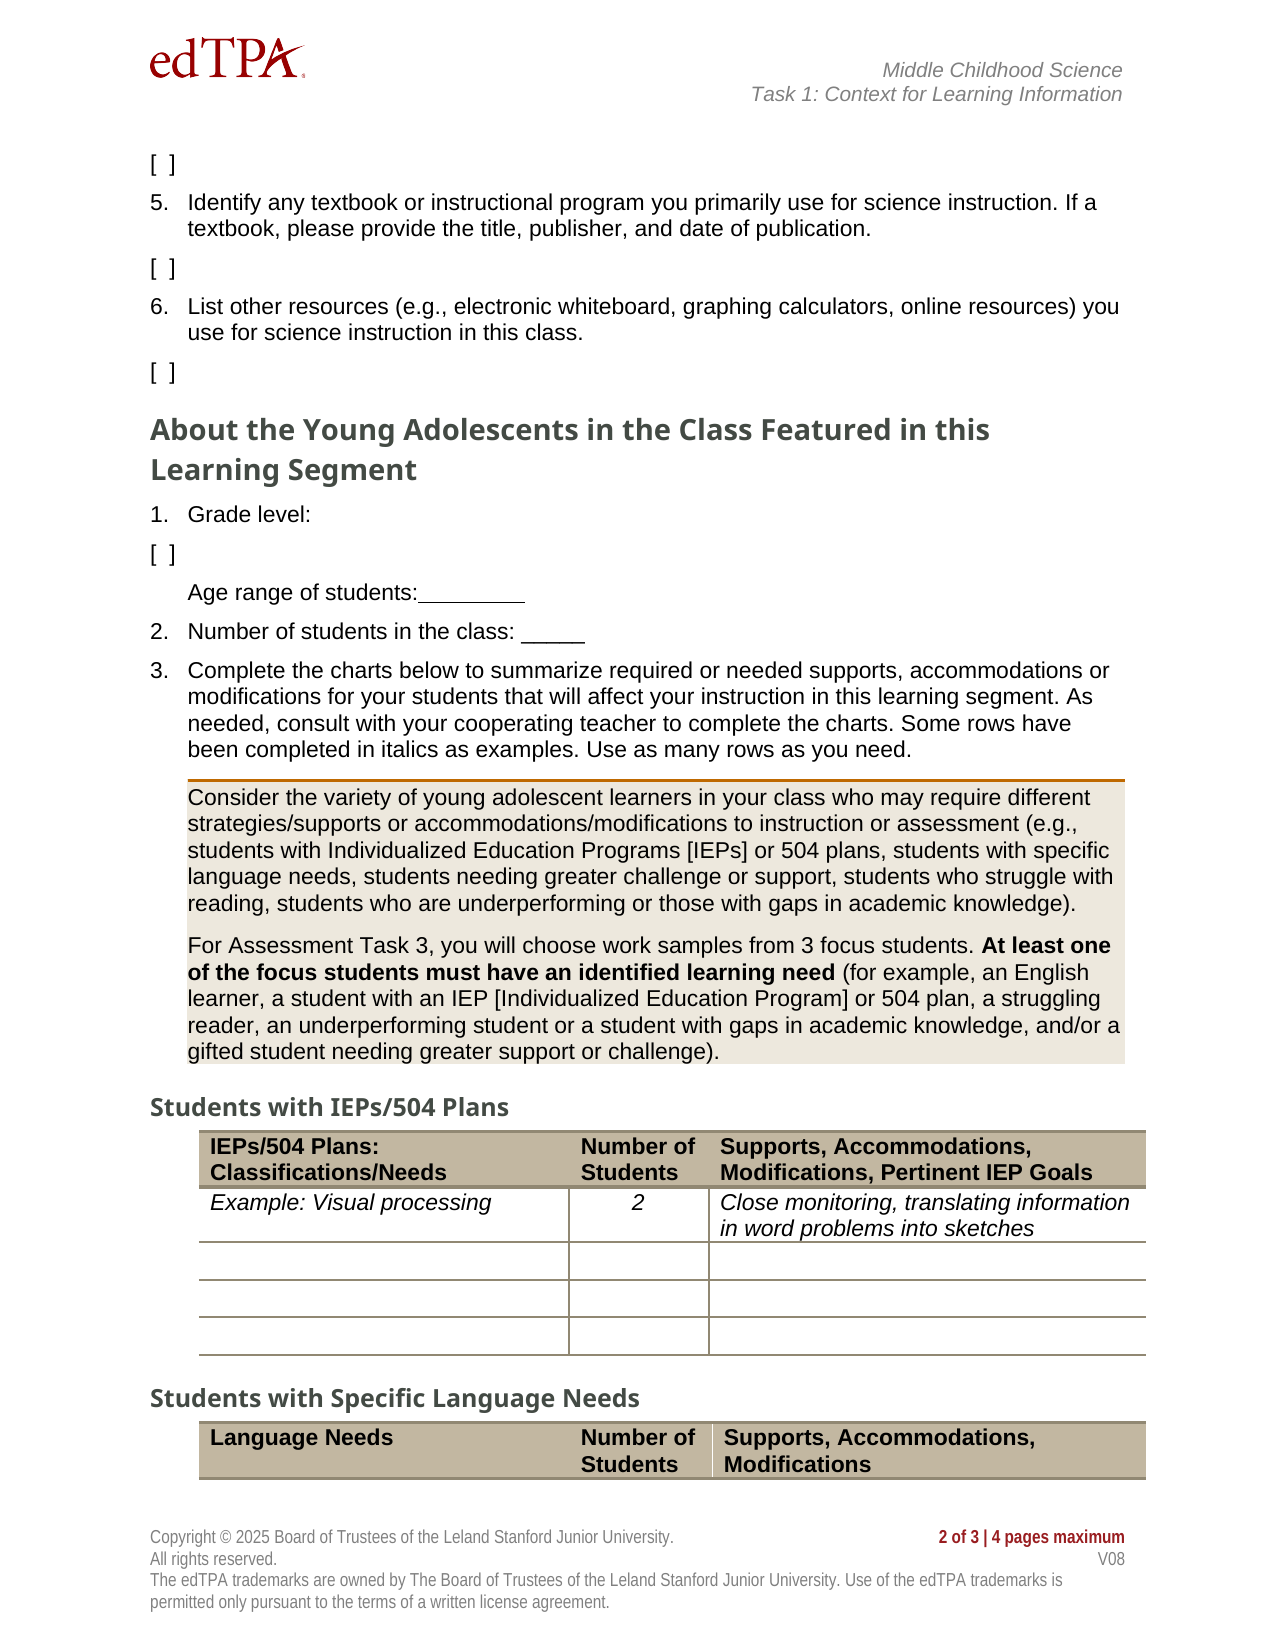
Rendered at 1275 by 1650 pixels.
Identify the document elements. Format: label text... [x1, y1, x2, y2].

text [ ] [150, 358, 1125, 384]
table_header Supports, Accommodations, Modifications [713, 1424, 1146, 1477]
table_header IEPs/504 Plans: Classifications/Needs [199, 1133, 569, 1185]
table_cell [199, 1318, 568, 1354]
list 1. Grade level: [150, 501, 1125, 528]
table_cell [199, 1243, 568, 1279]
text Consider the variety of young adolescent learners in your class who may require different strategies/supports or accommodations/modifications to instruction or assessment (e.g., students with Individualized Education Programs [IEPs] or 504 plans, students with specific language needs, students needing greater challenge or support, students who struggle with reading, students who are underperforming or those with gaps in academic knowledge). [187, 780, 1125, 916]
text For Assessment Task 3, you will choose work samples from 3 focus students. At least one of the focus students must have an identified learning need (for example, an English learner, a student with an IEP [Individualized Education Program] or 504 plan, a struggling reader, an underperforming student or a student with gaps in academic knowledge, and/or a gifted student needing greater support or challenge). [187, 927, 1125, 1064]
list 6. List other resources (e.g., electronic whiteboard, graphing calculators, online resources) you use for science instruction in this class. [150, 293, 1125, 346]
picture [150, 37, 306, 78]
table_cell [710, 1281, 1146, 1316]
table_cell Close monitoring, translating information in word problems into sketches [710, 1189, 1146, 1241]
table_cell [570, 1281, 708, 1316]
list 5. Identify any textbook or instructional program you primarily use for science instruction. If a textbook, please provide the title, publisher, and date of publication. [150, 189, 1125, 242]
subtitle Students with Specific Language Needs [150, 1381, 1125, 1415]
text [ ] [150, 254, 1125, 280]
list 2. Number of students in the class: _____ [150, 618, 1125, 644]
text [ ] [150, 540, 1125, 567]
table_cell Example: Visual processing [199, 1189, 568, 1241]
table_header Number of Students [569, 1133, 709, 1185]
subtitle Students with IEPs/504 Plans [150, 1089, 1125, 1123]
table_cell [199, 1281, 568, 1316]
table_header Language Needs [199, 1424, 569, 1477]
text [ ] [150, 150, 1125, 176]
table_header Number of Students [569, 1424, 712, 1477]
table_cell [570, 1318, 708, 1354]
list Age range of students: [187, 579, 1125, 605]
table_cell 2 [570, 1189, 708, 1241]
subtitle About the Young Adolescents in the Class Featured in this Learning Segment [150, 409, 1125, 489]
table_header Supports, Accommodations, Modifications, Pertinent IEP Goals [709, 1133, 1146, 1185]
list 3. Complete the charts below to summarize required or needed supports, accommodations or modifications for your students that will affect your instruction in this learning segment. As needed, consult with your cooperating teacher to complete the charts. Some rows have been completed in italics as examples. Use as many rows as you need. [150, 657, 1125, 762]
table_cell [710, 1243, 1146, 1279]
table_cell [710, 1318, 1146, 1354]
table_cell [570, 1243, 708, 1279]
